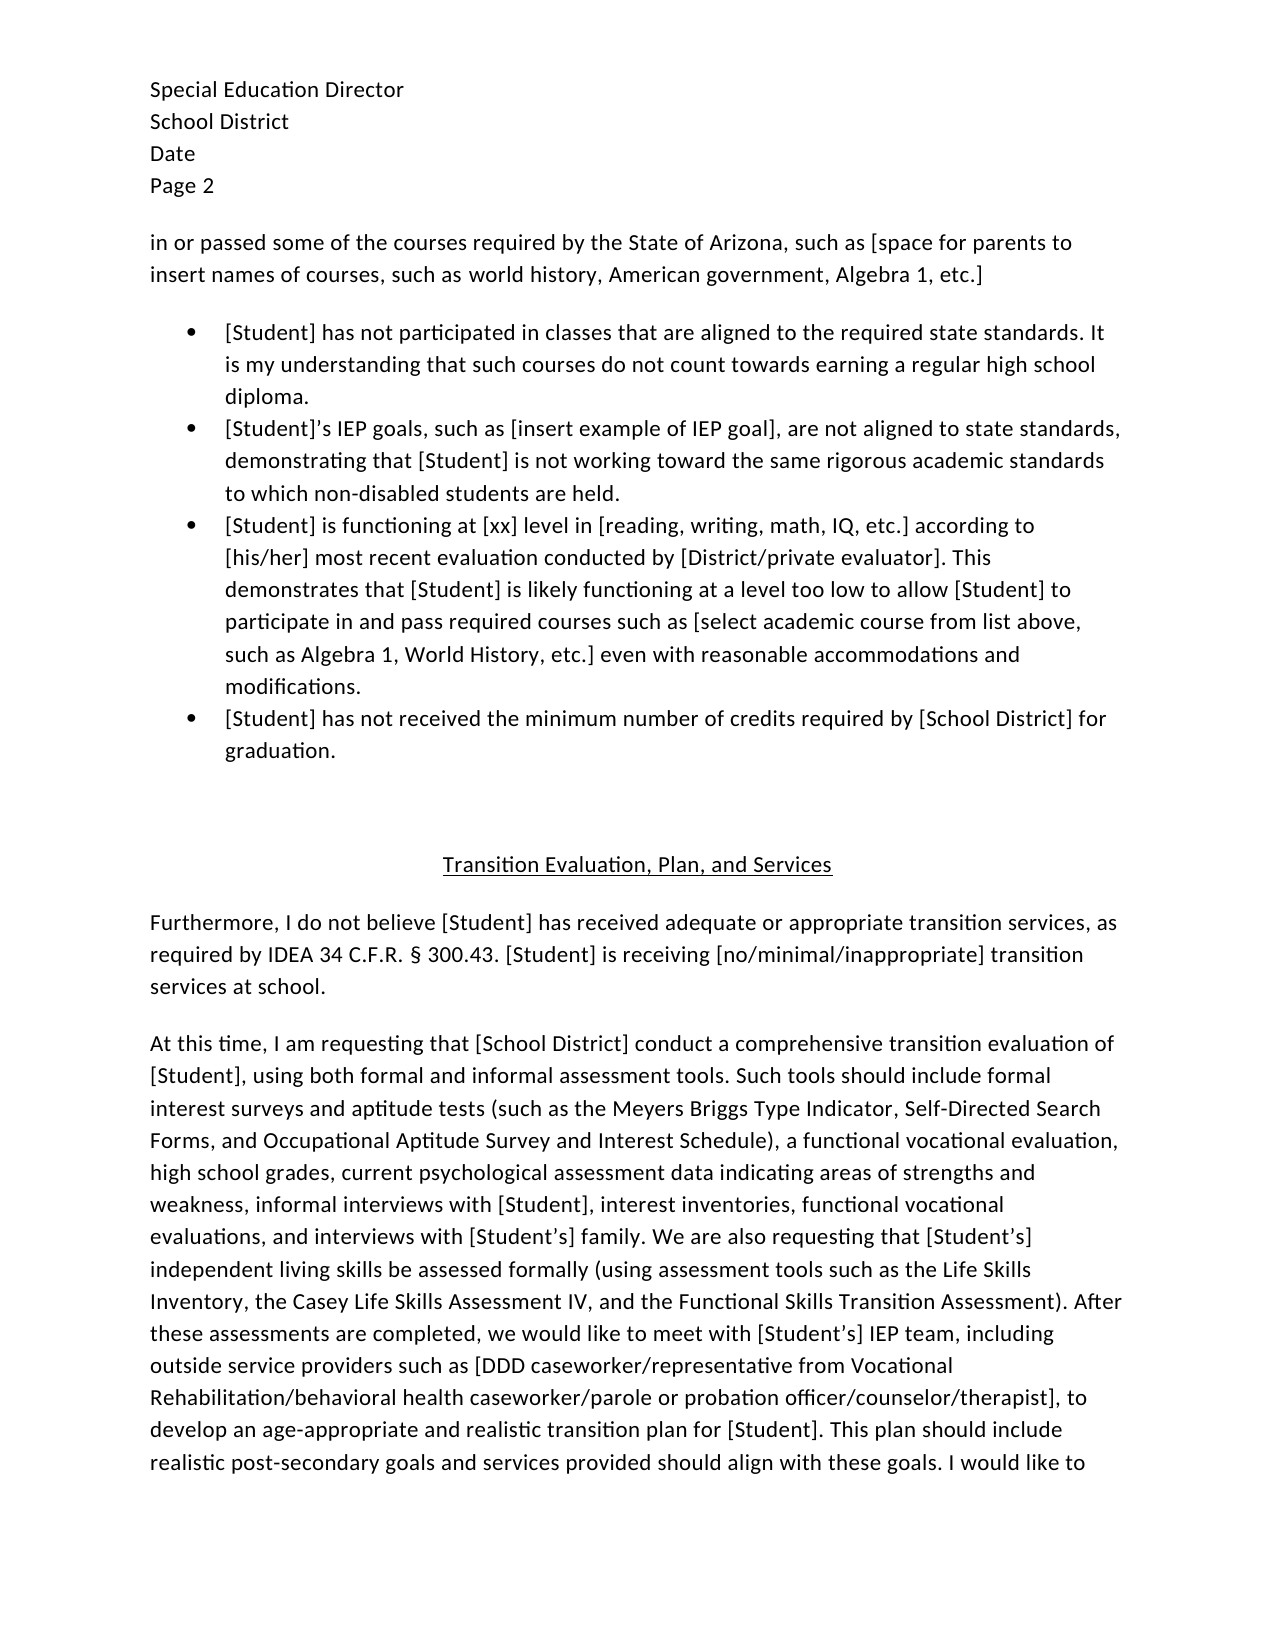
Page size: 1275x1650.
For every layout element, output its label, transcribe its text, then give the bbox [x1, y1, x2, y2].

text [150, 228, 1125, 289]
text Furthermore, I do not believe [Student] has received adequate or appropriate transition services, as required by IDEA 34 C.F.R. § 300.43. [Student] is receiving [no/minimal/inappropriate] transition services at school. [150, 908, 1125, 1000]
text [150, 1029, 1125, 1476]
text Transition Evaluation, Plan, and Services [150, 851, 1125, 879]
list [Student] has not received the minimum number of credits required by [School District] for graduation. [187, 704, 1125, 764]
list [Student] is functioning at [xx] level in [reading, writing, math, IQ, etc.] according to [his/her] most recent evaluation conducted by [District/private evaluator]. This demonstrates that [Student] is likely functioning at a level too low to allow [Student] to participate in and pass required courses such as [select academic course from list above, such as Algebra 1, World History, etc.] even with reasonable accommodations and modifications. [187, 511, 1125, 700]
list [Student]’s IEP goals, such as [insert example of IEP goal], are not aligned to state standards, demonstrating that [Student] is not working toward the same rigorous academic standards to which non-disabled students are held. [187, 414, 1125, 507]
list [Student] has not participated in classes that are aligned to the required state standards. It is my understanding that such courses do not count towards earning a regular high school diploma. [187, 318, 1125, 410]
